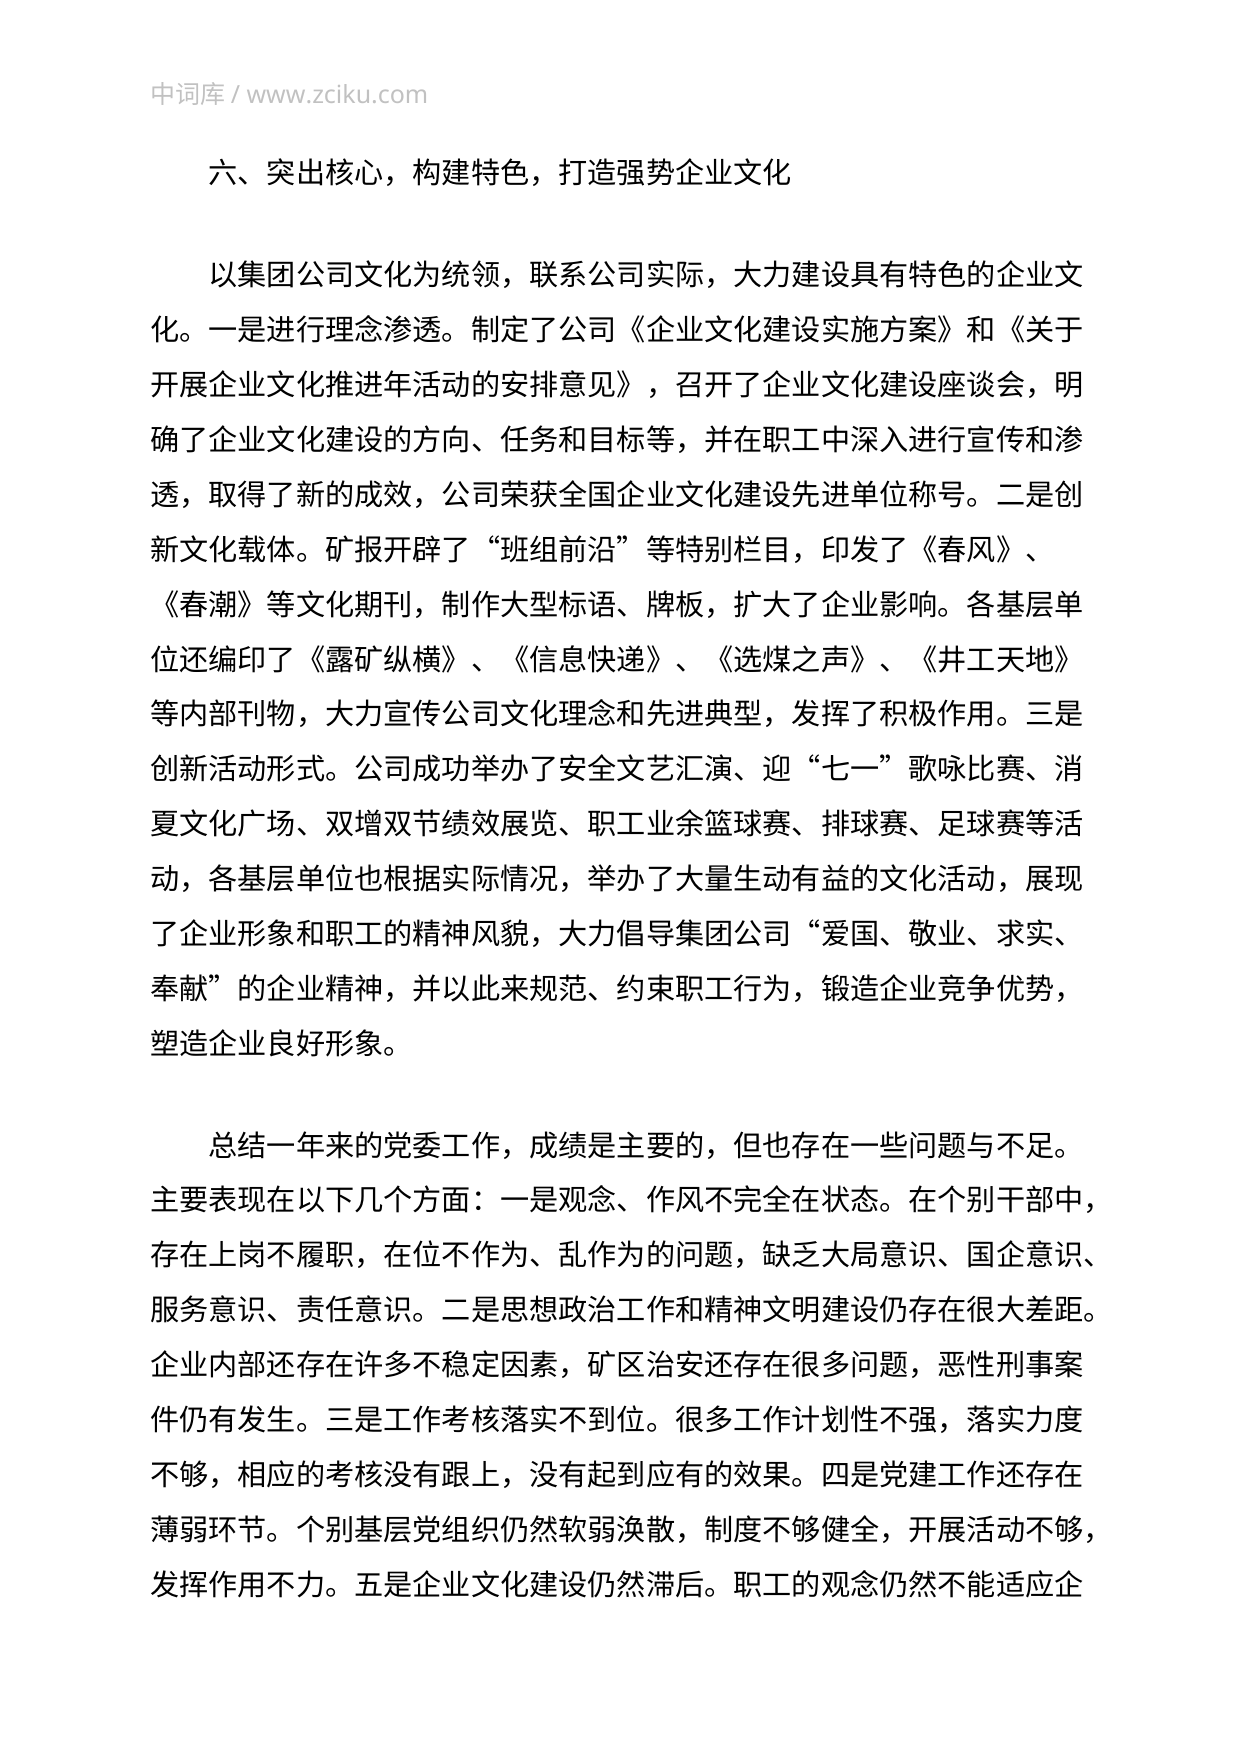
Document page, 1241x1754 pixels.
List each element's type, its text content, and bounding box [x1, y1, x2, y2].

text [150, 1122, 1090, 1603]
text 六、突出核心，构建特色，打造强势企业文化 [150, 150, 1090, 192]
text 以集团公司文化为统领，联系公司实际，大力建设具有特色的企业文化。一是进行理念渗透。制定了公司《企业文化建设实施方案》和《关于开展企业文化推进年活动的安排意见》，召开了企业文化建设座谈会，明确了企业文化建设的方向、任务和目标等，并在职工中深入进行宣传和渗透，取得了新的成效，公司荣获全国企业文化建设先进单位称号。二是创新文化载体。矿报开辟了“班组前沿”等特别栏目，印发了《春风》、《春潮》等文化期刊，制作大型标语、牌板，扩大了企业影响。各基层单位还编印了《露矿纵横》、《信息快递》、《选煤之声》、《井工天地》等内部刊物，大力宣传公司文化理念和先进典型，发挥了积极作用。三是创新活动形式。公司成功举办了安全文艺汇演、迎“七一”歌咏比赛、消夏文化广场、双增双节绩效展览、职工业余篮球赛、排球赛、足球赛等活动，各基层单位也根据实际情况，举办了大量生动有益的文化活动，展现了企业形象和职工的精神风貌，大力倡导集团公司“爱国、敬业、求实、奉献”的企业精神，并以此来规范、约束职工行为，锻造企业竞争优势，塑造企业良好形象。 [150, 252, 1090, 1063]
